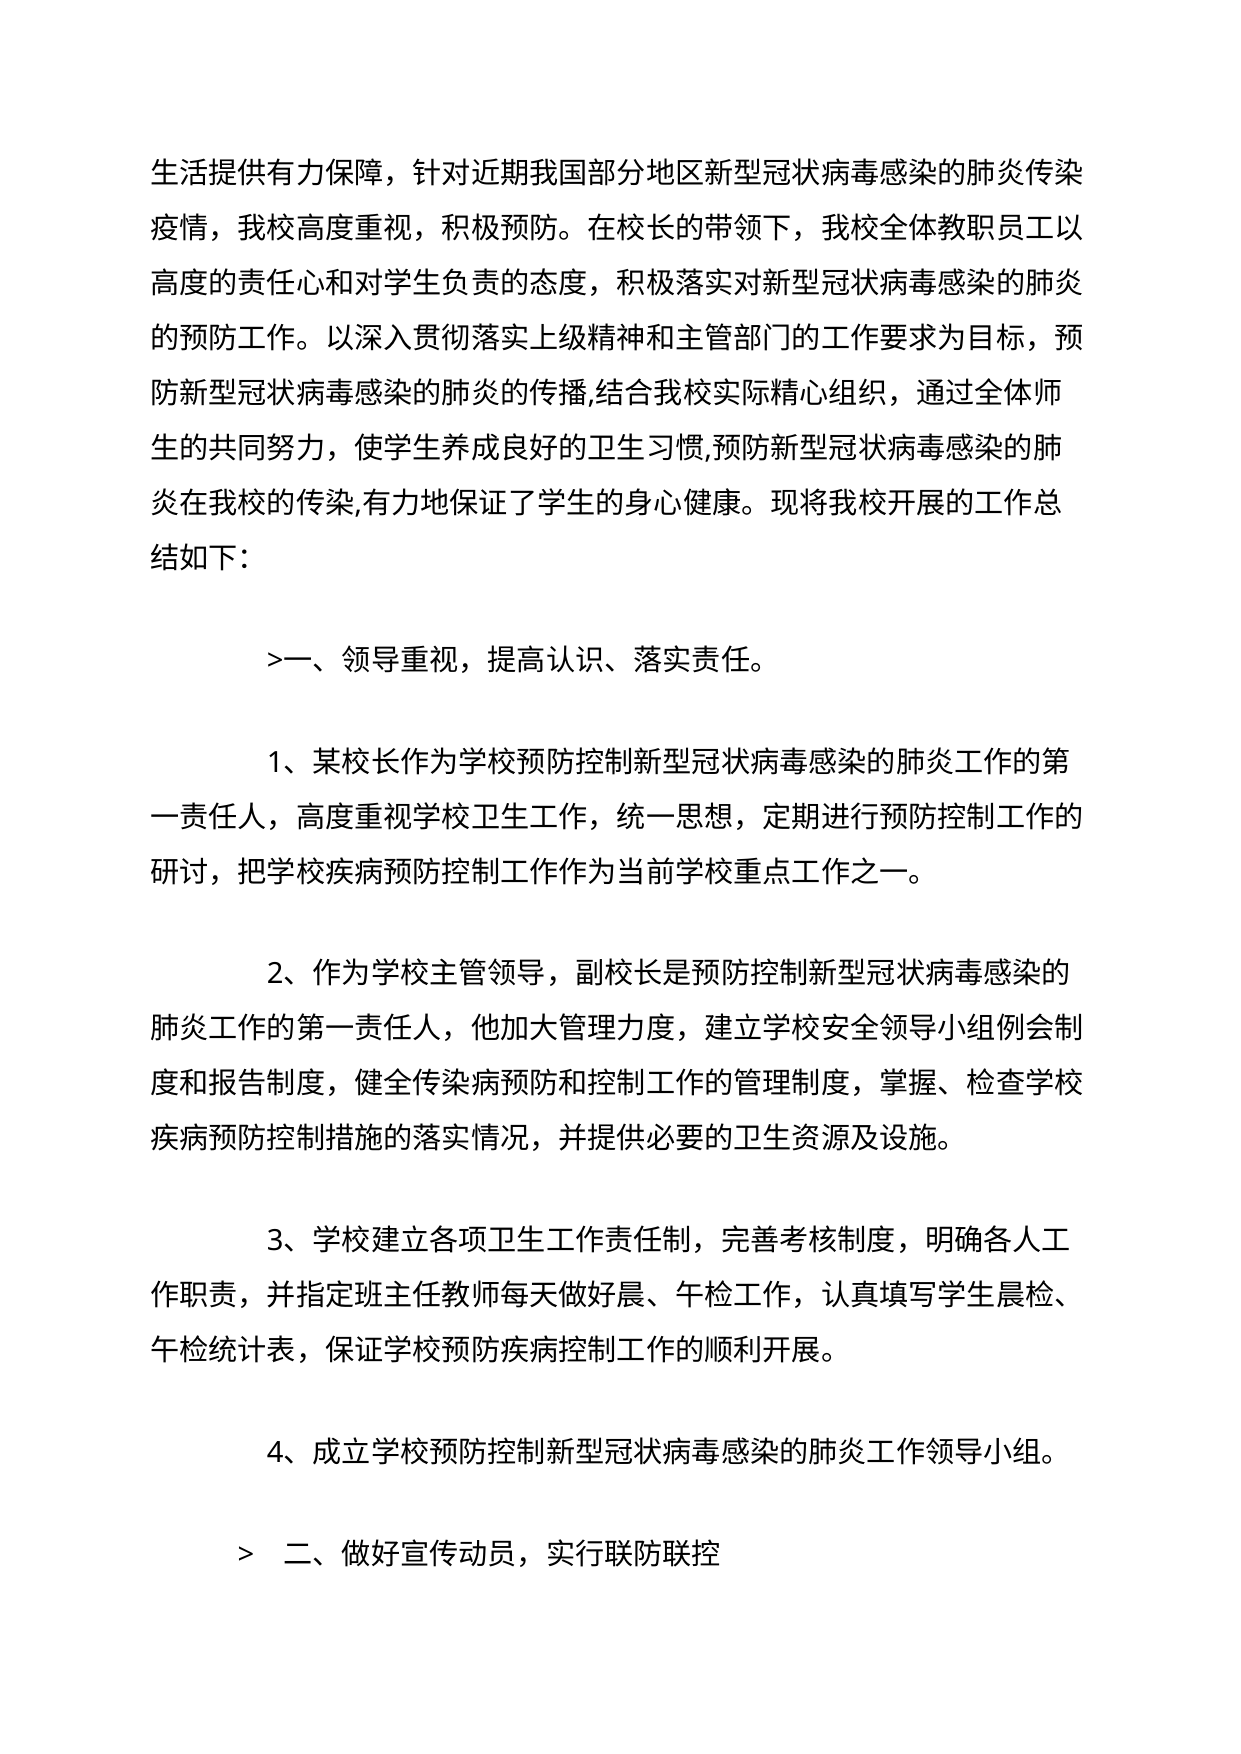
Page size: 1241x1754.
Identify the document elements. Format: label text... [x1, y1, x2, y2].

text 1、某校长作为学校预防控制新型冠状病毒感染的肺炎工作的第一责任人，高度重视学校卫生工作，统一思想，定期进行预防控制工作的研讨，把学校疾病预防控制工作作为当前学校重点工作之一。 [150, 738, 1090, 891]
text > 二、做好宣传动员，实行联防联控 [150, 1530, 1090, 1573]
text 3、学校建立各项卫生工作责任制，完善考核制度，明确各人工作职责，并指定班主任教师每天做好晨、午检工作，认真填写学生晨检、午检统计表，保证学校预防疾病控制工作的顺利开展。 [150, 1217, 1090, 1369]
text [150, 150, 1090, 577]
text 4、成立学校预防控制新型冠状病毒感染的肺炎工作领导小组。 [150, 1428, 1090, 1471]
text >一、领导重视，提高认识、落实责任。 [150, 636, 1090, 679]
text 2、作为学校主管领导，副校长是预防控制新型冠状病毒感染的肺炎工作的第一责任人，他加大管理力度，建立学校安全领导小组例会制度和报告制度，健全传染病预防和控制工作的管理制度，掌握、检查学校疾病预防控制措施的落实情况，并提供必要的卫生资源及设施。 [150, 950, 1090, 1157]
